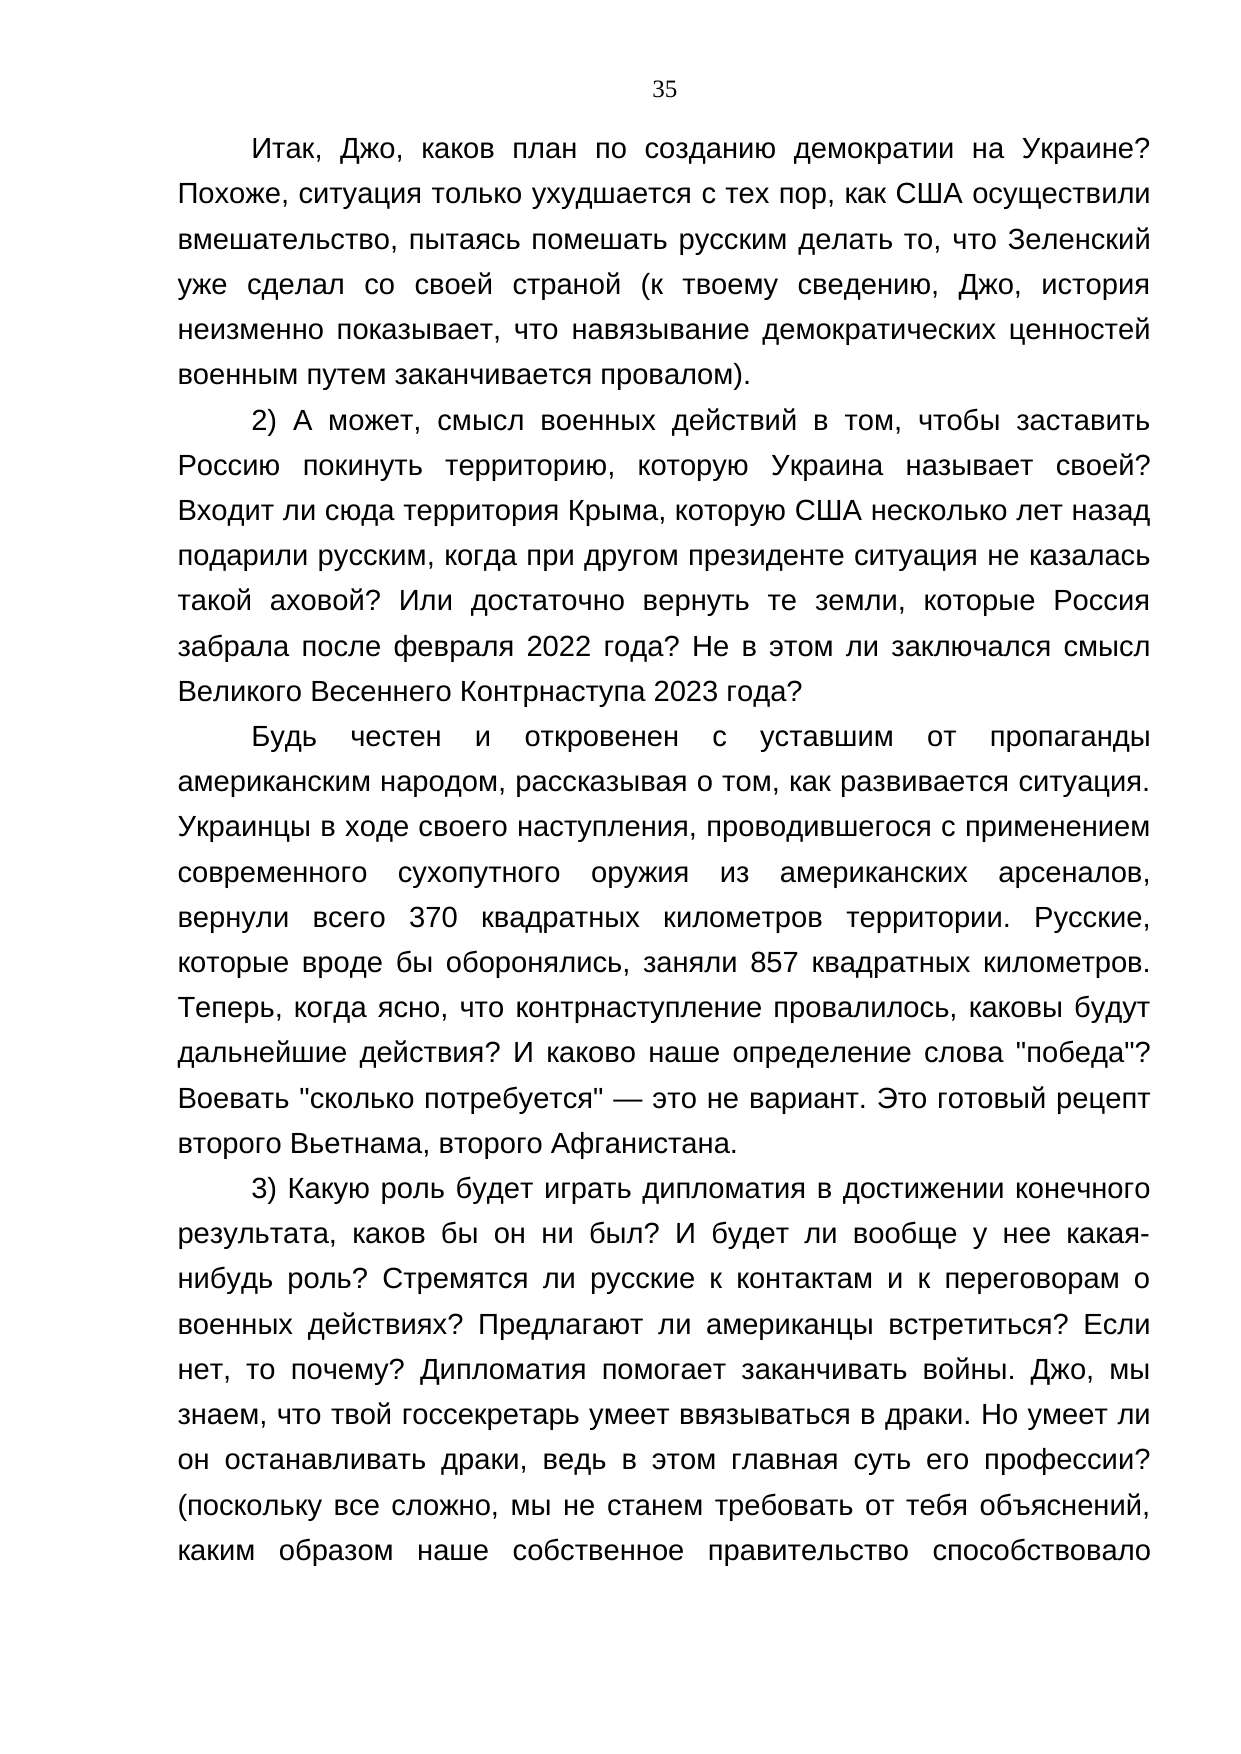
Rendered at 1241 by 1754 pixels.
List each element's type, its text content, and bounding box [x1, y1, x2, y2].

text Будь честен и откровенен с уставшим от пропаганды американским народом, рассказывая о том, как развивается ситуация. Украинцы в ходе своего наступления, проводившегося с применением современного сухопутного оружия из американских арсеналов, вернули всего 370 квадратных километров территории. Русские, которые вроде бы оборонялись, заняли 857 квадратных километров. Теперь, когда ясно, что контрнаступление провалилось, каковы будут дальнейшие действия? И каково наше определение слова "победа"? Воевать "сколько потребуется" — это не вариант. Это готовый рецепт второго Вьетнама, второго Афганистана. [177, 719, 1152, 1159]
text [177, 1171, 1152, 1566]
text 2) А может, смысл военных действий в том, чтобы заставить Россию покинуть территорию, которую Украина называет своей? Входит ли сюда территория Крыма, которую США несколько лет назад подарили русским, когда при другом президенте ситуация не казалась такой аховой? Или достаточно вернуть те земли, которые Россия забрала после февраля 2022 года? Не в этом ли заключался смысл Великого Весеннего Контрнаступа 2023 года? [177, 402, 1152, 707]
text Итак, Джо, каков план по созданию демократии на Украине? Похоже, ситуация только ухудшается с тех пор, как США осуществили вмешательство, пытаясь помешать русским делать то, что Зеленский уже сделал со своей страной (к твоему сведению, Джо, история неизменно показывает, что навязывание демократических ценностей военным путем заканчивается провалом). [177, 131, 1152, 391]
